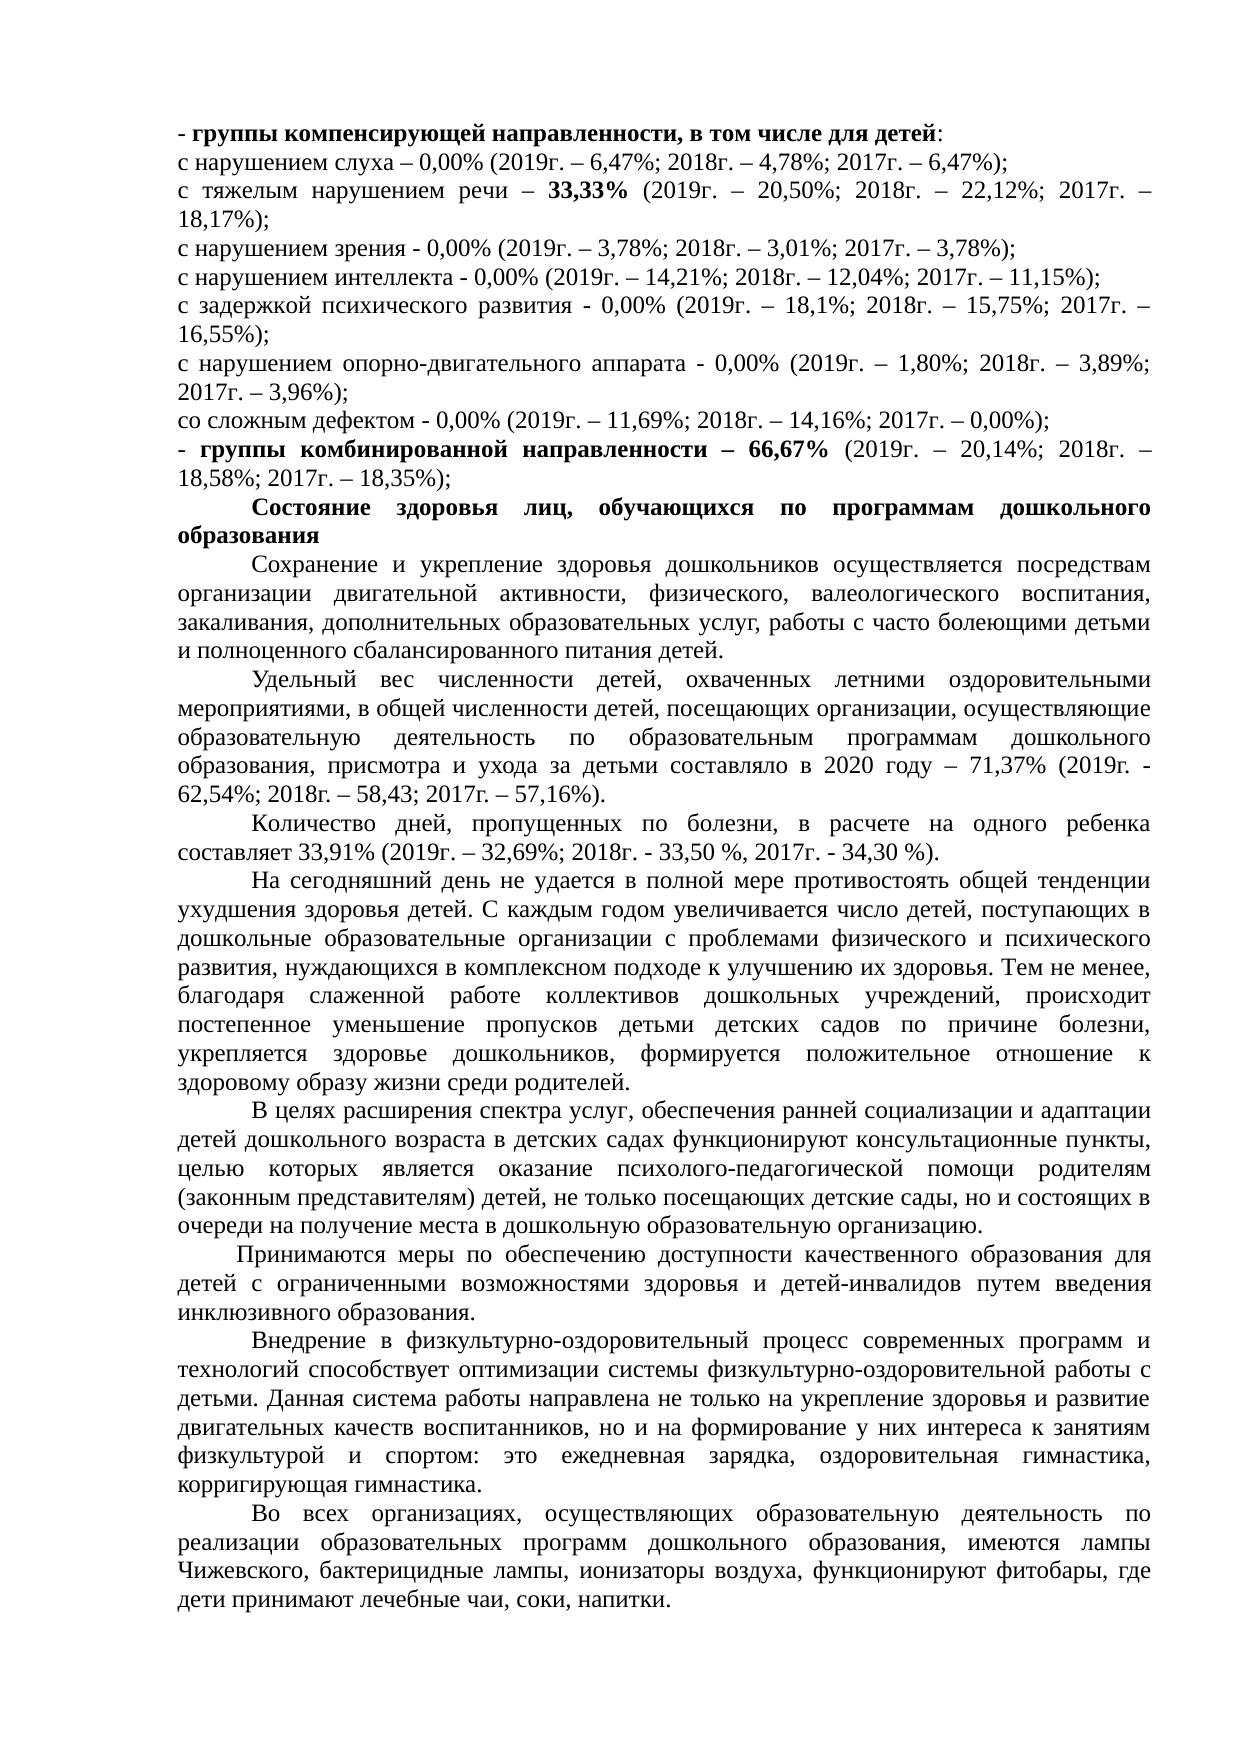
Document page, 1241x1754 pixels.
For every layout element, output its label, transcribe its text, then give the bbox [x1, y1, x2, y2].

text - группы комбинированной направленности – 66,67% (2019г. – 20,14%; 2018г. – 18,58%; 2017г. – 18,35%); [177, 434, 1152, 492]
text с нарушением слуха – 0,00% (2019г. – 6,47%; 2018г. – 4,78%; 2017г. – 6,47%); [177, 147, 1152, 176]
text со сложным дефектом - 0,00% (2019г. – 11,69%; 2018г. – 14,16%; 2017г. – 0,00%); [177, 406, 1152, 434]
text Принимаются меры по обеспечению доступности качественного образования для детей с ограниченными возможностями здоровья и детей-инвалидов путем введения инклюзивного образования. [177, 1239, 1152, 1326]
text Сохранение и укрепление здоровья дошкольников осуществляется посредствам организации двигательной активности, физического, валеологического воспитания, закаливания, дополнительных образовательных услуг, работы с часто болеющими детьми и полноценного сбалансированного питания детей. [177, 549, 1152, 664]
text с задержкой психического развития - 0,00% (2019г. – 18,1%; 2018г. – 15,75%; 2017г. – 16,55%); [177, 291, 1152, 348]
text В целях расширения спектра услуг, обеспечения ранней социализации и адаптации детей дошкольного возраста в детских садах функционируют консультационные пункты, целью которых является оказание психолого-педагогической помощи родителям (законным представителям) детей, не только посещающих детские сады, но и состоящих в очереди на получение места в дошкольную образовательную организацию. [177, 1096, 1152, 1239]
text Удельный вес численности детей, охваченных летними оздоровительными мероприятиями, в общей численности детей, посещающих организации, осуществляющие образовательную деятельность по образовательным программам дошкольного образования, присмотра и ухода за детьми составляло в 2020 году – 71,37% (2019г. -62,54%; 2018г. – 58,43; 2017г. – 57,16%). [177, 664, 1152, 808]
text Количество дней, пропущенных по болезни, в расчете на одного ребенка составляет 33,91% (2019г. – 32,69%; 2018г. - 33,50 %, 2017г. - 34,30 %). [177, 808, 1152, 866]
text с нарушением интеллекта - 0,00% (2019г. – 14,21%; 2018г. – 12,04%; 2017г. – 11,15%); [177, 262, 1152, 291]
text Внедрение в физкультурно-оздоровительный процесс современных программ и технологий способствует оптимизации системы физкультурно-оздоровительной работы с детьми. Данная система работы направлена не только на укрепление здоровья и развитие двигательных качеств воспитанников, но и на формирование у них интереса к занятиям физкультурой и спортом: это ежедневная зарядка, оздоровительная гимнастика, корригирующая гимнастика. [177, 1326, 1152, 1498]
text с нарушением зрения - 0,00% (2019г. – 3,78%; 2018г. – 3,01%; 2017г. – 3,78%); [177, 233, 1152, 262]
text с тяжелым нарушением речи – 33,33% (2019г. – 20,50%; 2018г. – 22,12%; 2017г. – 18,17%); [177, 176, 1152, 233]
text На сегодняшний день не удается в полной мере противостоять общей тенденции ухудшения здоровья детей. С каждым годом увеличивается число детей, поступающих в дошкольные образовательные организации с проблемами физического и психического развития, нуждающихся в комплексном подходе к улучшению их здоровья. Тем не менее, благодаря слаженной работе коллективов дошкольных учреждений, происходит постепенное уменьшение пропусков детьми детских садов по причине болезни, укрепляется здоровье дошкольников, формируется положительное отношение к здоровому образу жизни среди родителей. [177, 866, 1152, 1096]
text Во всех организациях, осуществляющих образовательную деятельность по реализации образовательных программ дошкольного образования, имеются лампы Чижевского, бактерицидные лампы, ионизаторы воздуха, функционируют фитобары, где дети принимают лечебные чаи, соки, напитки. [177, 1498, 1152, 1613]
text - группы компенсирующей направленности, в том числе для детей: [177, 118, 1152, 147]
list Состояние здоровья лиц, обучающихся по программам дошкольного образования [177, 492, 1152, 549]
text с нарушением опорно-двигательного аппарата - 0,00% (2019г. – 1,80%; 2018г. – 3,89%; 2017г. – 3,96%); [177, 348, 1152, 406]
